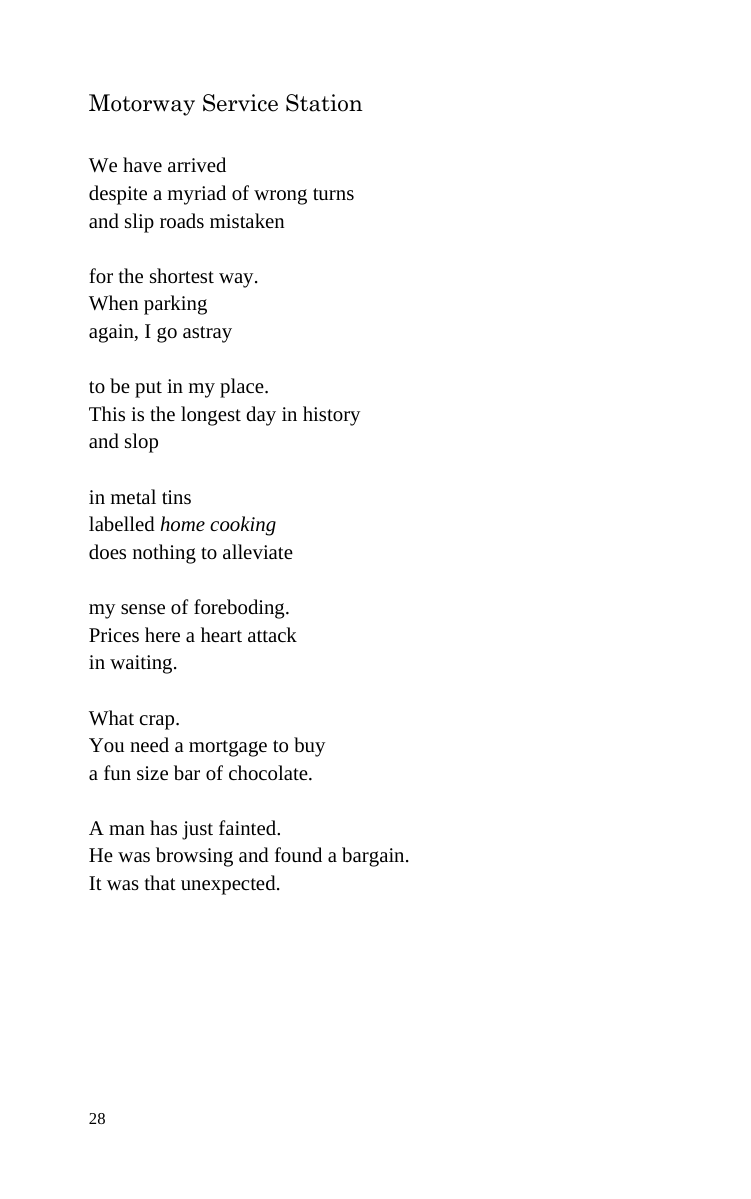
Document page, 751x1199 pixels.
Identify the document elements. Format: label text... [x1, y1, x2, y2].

text A man has just fainted. [89, 816, 644, 840]
text a fun size bar of chocolate. [89, 761, 644, 785]
text labelled home cooking [89, 512, 644, 536]
text This is the longest day in history [89, 402, 644, 426]
text to be put in my place. [89, 374, 644, 398]
text despite a myriad of wrong turns [89, 181, 644, 205]
text He was browsing and found a bargain. [89, 843, 644, 867]
text again, I go astray [89, 319, 644, 343]
text You need a mortgage to buy [89, 733, 644, 757]
text and slip roads mistaken [89, 208, 644, 233]
text in metal tins [89, 484, 644, 509]
text What crap. [89, 705, 644, 729]
text and slop [89, 429, 644, 453]
text my sense of foreboding. [89, 595, 644, 619]
text does nothing to alleviate [89, 540, 644, 564]
text We have arrived [89, 153, 644, 177]
text Prices here a heart attack [89, 623, 644, 647]
text It was that unexpected. [89, 871, 644, 895]
text in waiting. [89, 650, 644, 674]
text When parking [89, 291, 644, 315]
subtitle Motorway Service Station [89, 89, 644, 116]
text for the shortest way. [89, 264, 644, 288]
